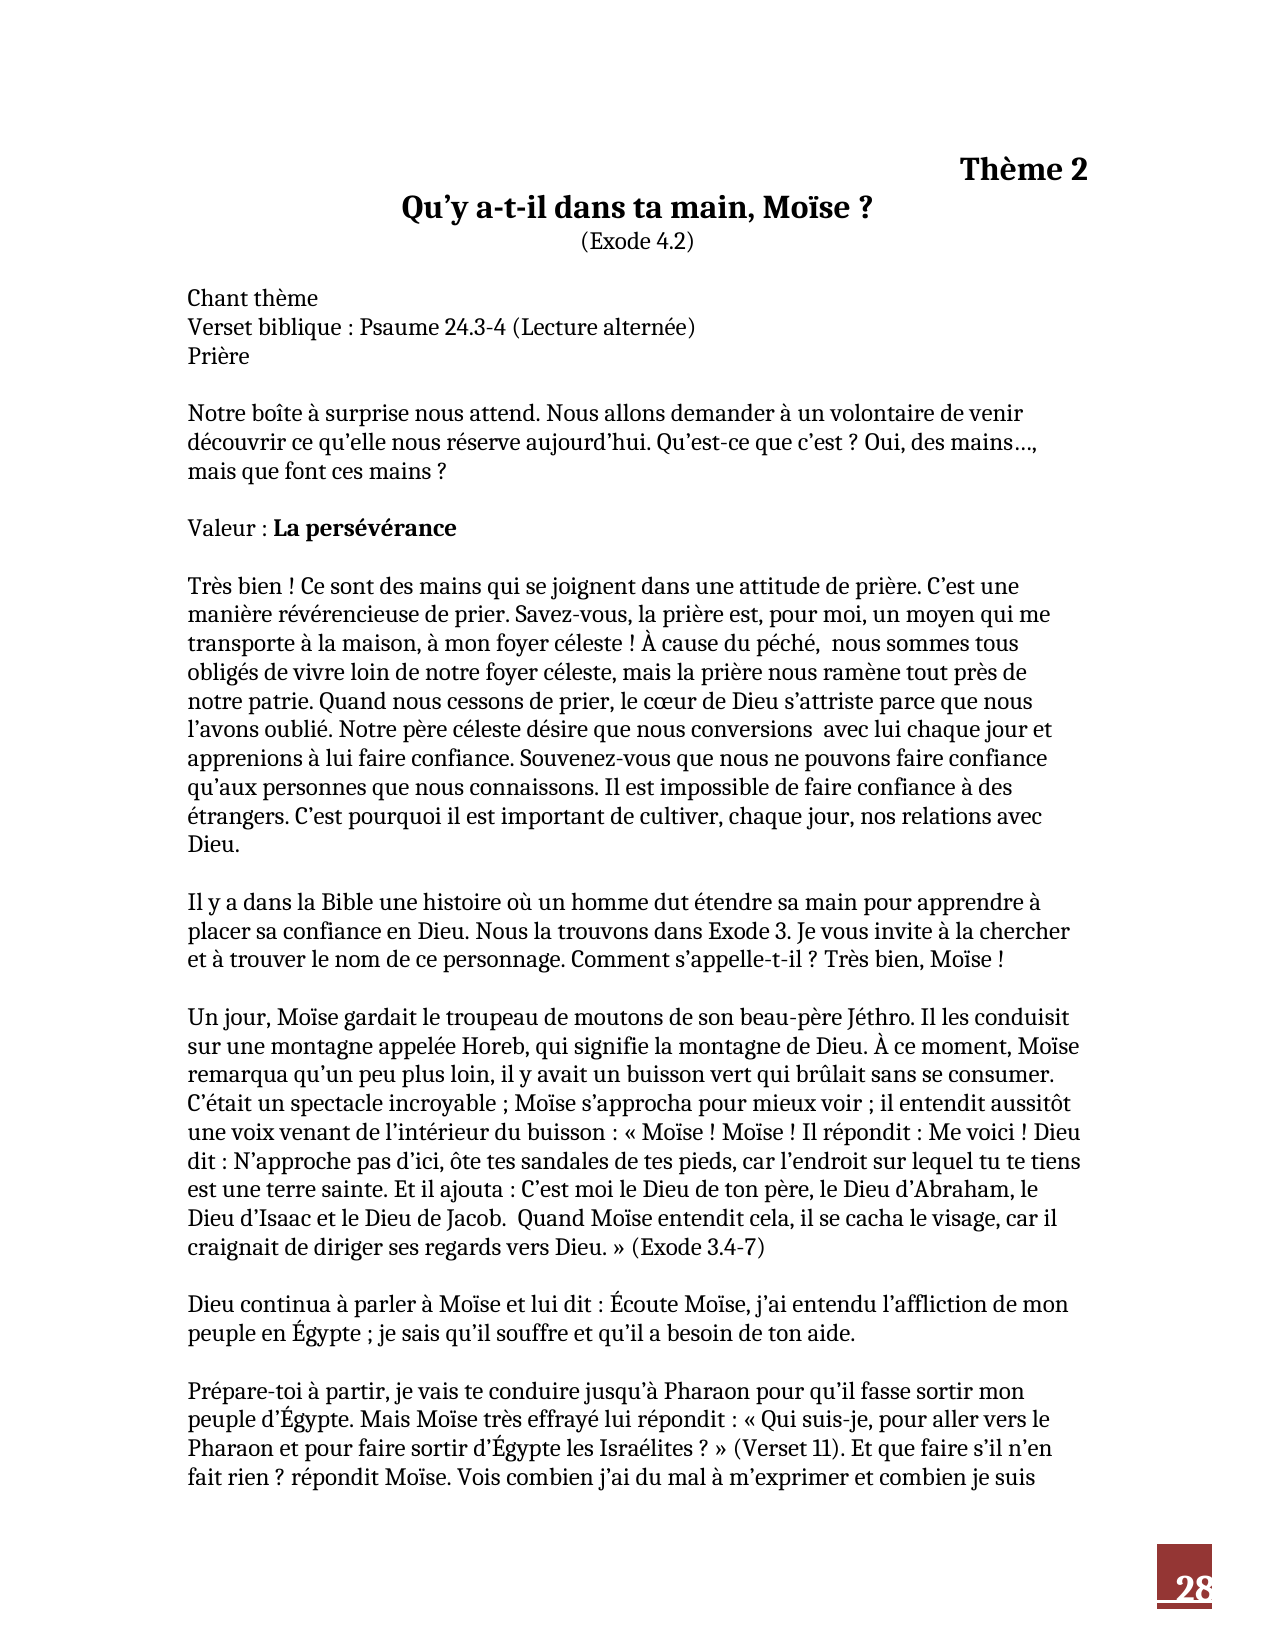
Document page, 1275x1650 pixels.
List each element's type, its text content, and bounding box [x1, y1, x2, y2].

text Très bien ! Ce sont des mains qui se joignent dans une attitude de prière. C’est une manière révérencieuse de prier. Savez-vous, la prière est, pour moi, un moyen qui me transporte à la maison, à mon foyer céleste ! À cause du péché, nous sommes tous obligés de vivre loin de notre foyer céleste, mais la prière nous ramène tout près de notre patrie. Quand nous cessons de prier, le cœur de Dieu s’attriste parce que nous l’avons oublié. Notre père céleste désire que nous conversions avec lui chaque jour et apprenions à lui faire confiance. Souvenez-vous que nous ne pouvons faire confiance qu’aux personnes que nous connaissons. Il est impossible de faire confiance à des étrangers. C’est pourquoi il est important de cultiver, chaque jour, nos relations avec Dieu. [187, 572, 1087, 859]
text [187, 1377, 1087, 1492]
text Prière [187, 342, 1087, 370]
text (Exode 4.2) [187, 227, 1087, 255]
text Chant thème [187, 284, 1087, 313]
text Valeur : La persévérance [187, 514, 1087, 543]
text Dieu continua à parler à Moïse et lui dit : Écoute Moïse, j’ai entendu l’affliction de mon peuple en Égypte ; je sais qu’il souffre et qu’il a besoin de ton aide. [187, 1290, 1087, 1348]
text Un jour, Moïse gardait le troupeau de moutons de son beau-père Jéthro. Il les conduisit sur une montagne appelée Horeb, qui signifie la montagne de Dieu. À ce moment, Moïse remarqua qu’un peu plus loin, il y avait un buisson vert qui brûlait sans se consumer. C’était un spectacle incroyable ; Moïse s’approcha pour mieux voir ; il entendit aussitôt une voix venant de l’intérieur du buisson : « Moïse ! Moïse ! Il répondit : Me voici ! Dieu dit : N’approche pas d’ici, ôte tes sandales de tes pieds, car l’endroit sur lequel tu te tiens est une terre sainte. Et il ajouta : C’est moi le Dieu de ton père, le Dieu d’Abraham, le Dieu d’Isaac et le Dieu de Jacob. Quand Moïse entendit cela, il se cacha le visage, car il craignait de diriger ses regards vers Dieu. » (Exode 3.4-7) [187, 1003, 1087, 1262]
text Notre boîte à surprise nous attend. Nous allons demander à un volontaire de venir découvrir ce qu’elle nous réserve aujourd’hui. Qu’est-ce que c’est ? Oui, des mains…, mais que font ces mains ? [187, 399, 1087, 485]
text Il y a dans la Bible une histoire où un homme dut étendre sa main pour apprendre à placer sa confiance en Dieu. Nous la trouvons dans Exode 3. Je vous invite à la chercher et à trouver le nom de ce personnage. Comment s’appelle-t-il ? Très bien, Moïse ! [187, 888, 1087, 974]
text Verset biblique : Psaume 24.3-4 (Lecture alternée) [187, 313, 1087, 342]
text Thème 2 [187, 150, 1087, 188]
text Qu’y a-t-il dans ta main, Moïse ? [187, 188, 1087, 227]
